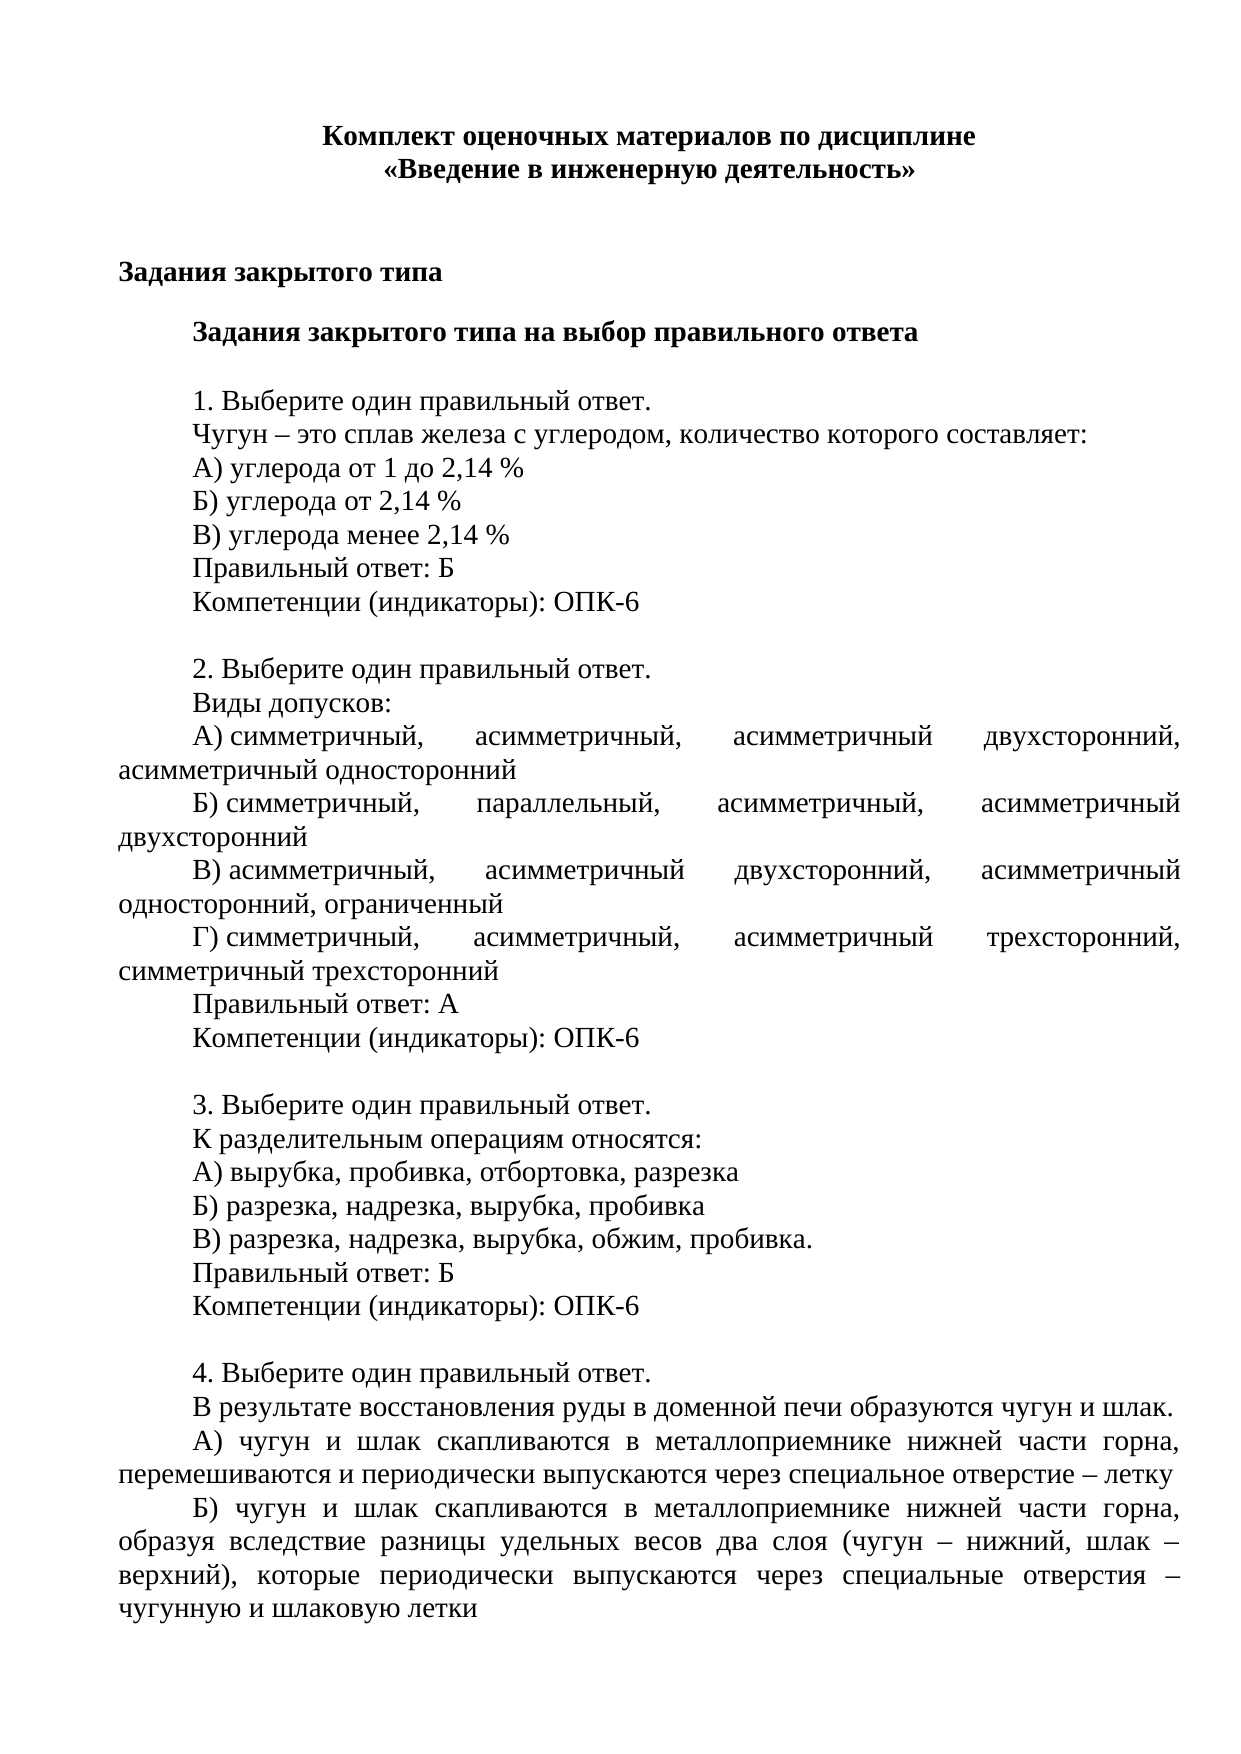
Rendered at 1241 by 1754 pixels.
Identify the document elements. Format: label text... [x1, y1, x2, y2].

text Компетенции (индикаторы): ОПК-6 [118, 1288, 1181, 1322]
text 1. Выберите один правильный ответ. [118, 383, 1181, 416]
text Б) чугун и шлак скапливаются в металлоприемнике нижней части горна, образуя вследствие разницы удельных весов два слоя (чугун – нижний, шлак – верхний), которые периодически выпускаются через специальные отверстия – чугунную и шлаковую летки [118, 1490, 1181, 1624]
text Виды допусков: [118, 685, 1181, 718]
text Компетенции (индикаторы): ОПК-6 [118, 1020, 1181, 1054]
text 4. Выберите один правильный ответ. [118, 1356, 1181, 1389]
text В) углерода менее 2,14 % [118, 517, 1181, 551]
text А) симметричный, асимметричный, асимметричный двухсторонний, асимметричный односторонний [118, 718, 1181, 785]
text Комплект оценочных материалов по дисциплине [222, 118, 1077, 152]
text Задания закрытого типа [118, 254, 1181, 288]
text Компетенции (индикаторы): ОПК-6 [118, 584, 1181, 618]
text Б) разрезка, надрезка, вырубка, пробивка [118, 1188, 1181, 1221]
text Задания закрытого типа на выбор правильного ответа [118, 314, 1181, 347]
text Г) симметричный, асимметричный, асимметричный трехсторонний, симметричный трехсторонний [118, 919, 1181, 987]
text В результате восстановления руды в доменной печи образуются чугун и шлак. [118, 1389, 1181, 1423]
text А) углерода от 1 до 2,14 % [118, 450, 1181, 483]
text Б) симметричный, параллельный, асимметричный, асимметричный двухсторонний [118, 785, 1181, 852]
text «Введение в инженерную деятельность» [118, 152, 1181, 185]
text А) вырубка, пробивка, отбортовка, разрезка [118, 1154, 1181, 1188]
text Правильный ответ: А [118, 987, 1181, 1020]
text Б) углерода от 2,14 % [118, 483, 1181, 517]
text В) асимметричный, асимметричный двухсторонний, асимметричный односторонний, ограниченный [118, 852, 1181, 919]
text К разделительным операциям относятся: [118, 1121, 1181, 1154]
text А) чугун и шлак скапливаются в металлоприемнике нижней части горна, перемешиваются и периодически выпускаются через специальное отверстие – летку [118, 1423, 1181, 1490]
text 3. Выберите один правильный ответ. [118, 1087, 1181, 1121]
text 2. Выберите один правильный ответ. [118, 651, 1181, 685]
text В) разрезка, надрезка, вырубка, обжим, пробивка. [118, 1221, 1181, 1255]
text Правильный ответ: Б [118, 551, 1181, 584]
text Правильный ответ: Б [118, 1255, 1181, 1288]
text Чугун – это сплав железа с углеродом, количество которого составляет: [118, 416, 1181, 450]
